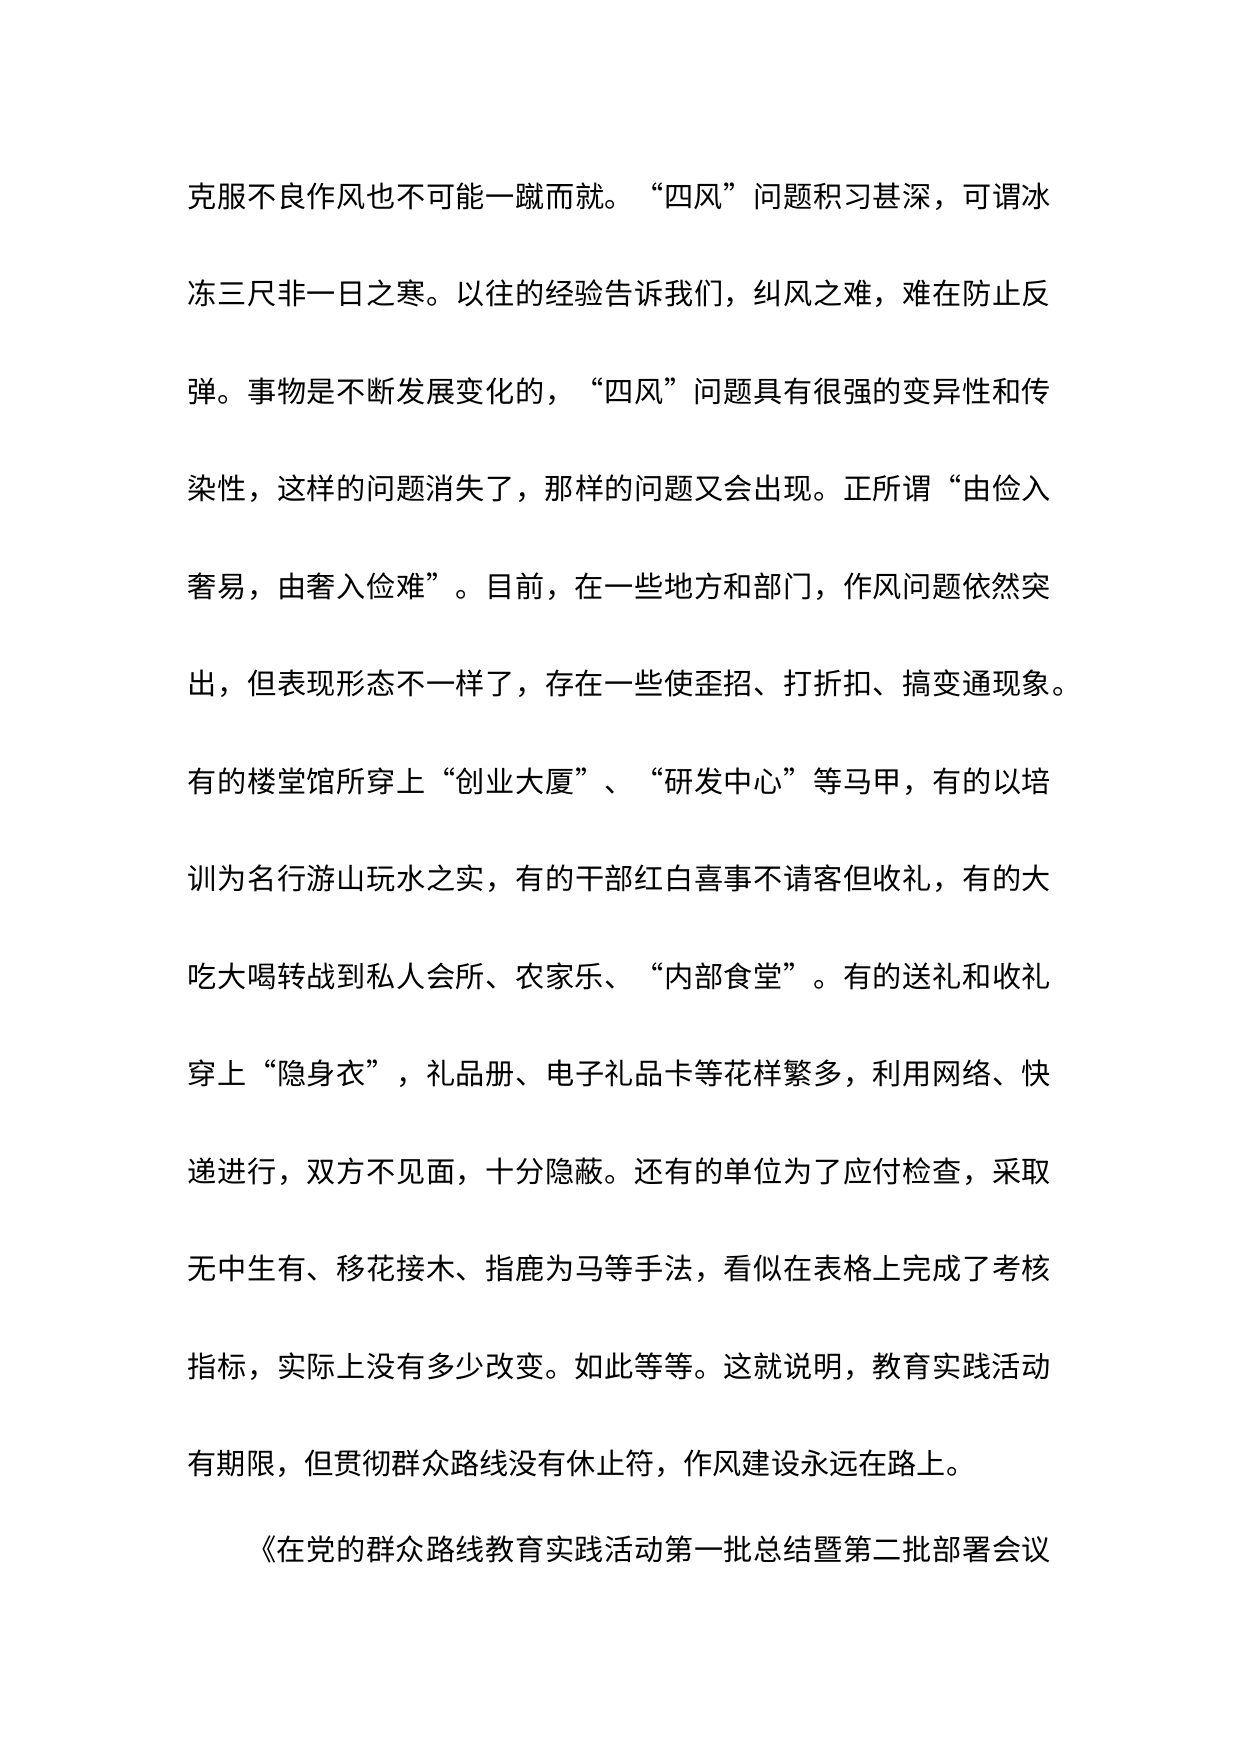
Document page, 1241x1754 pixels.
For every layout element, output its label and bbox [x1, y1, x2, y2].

text [187, 162, 1053, 1494]
text [187, 1516, 1053, 1581]
